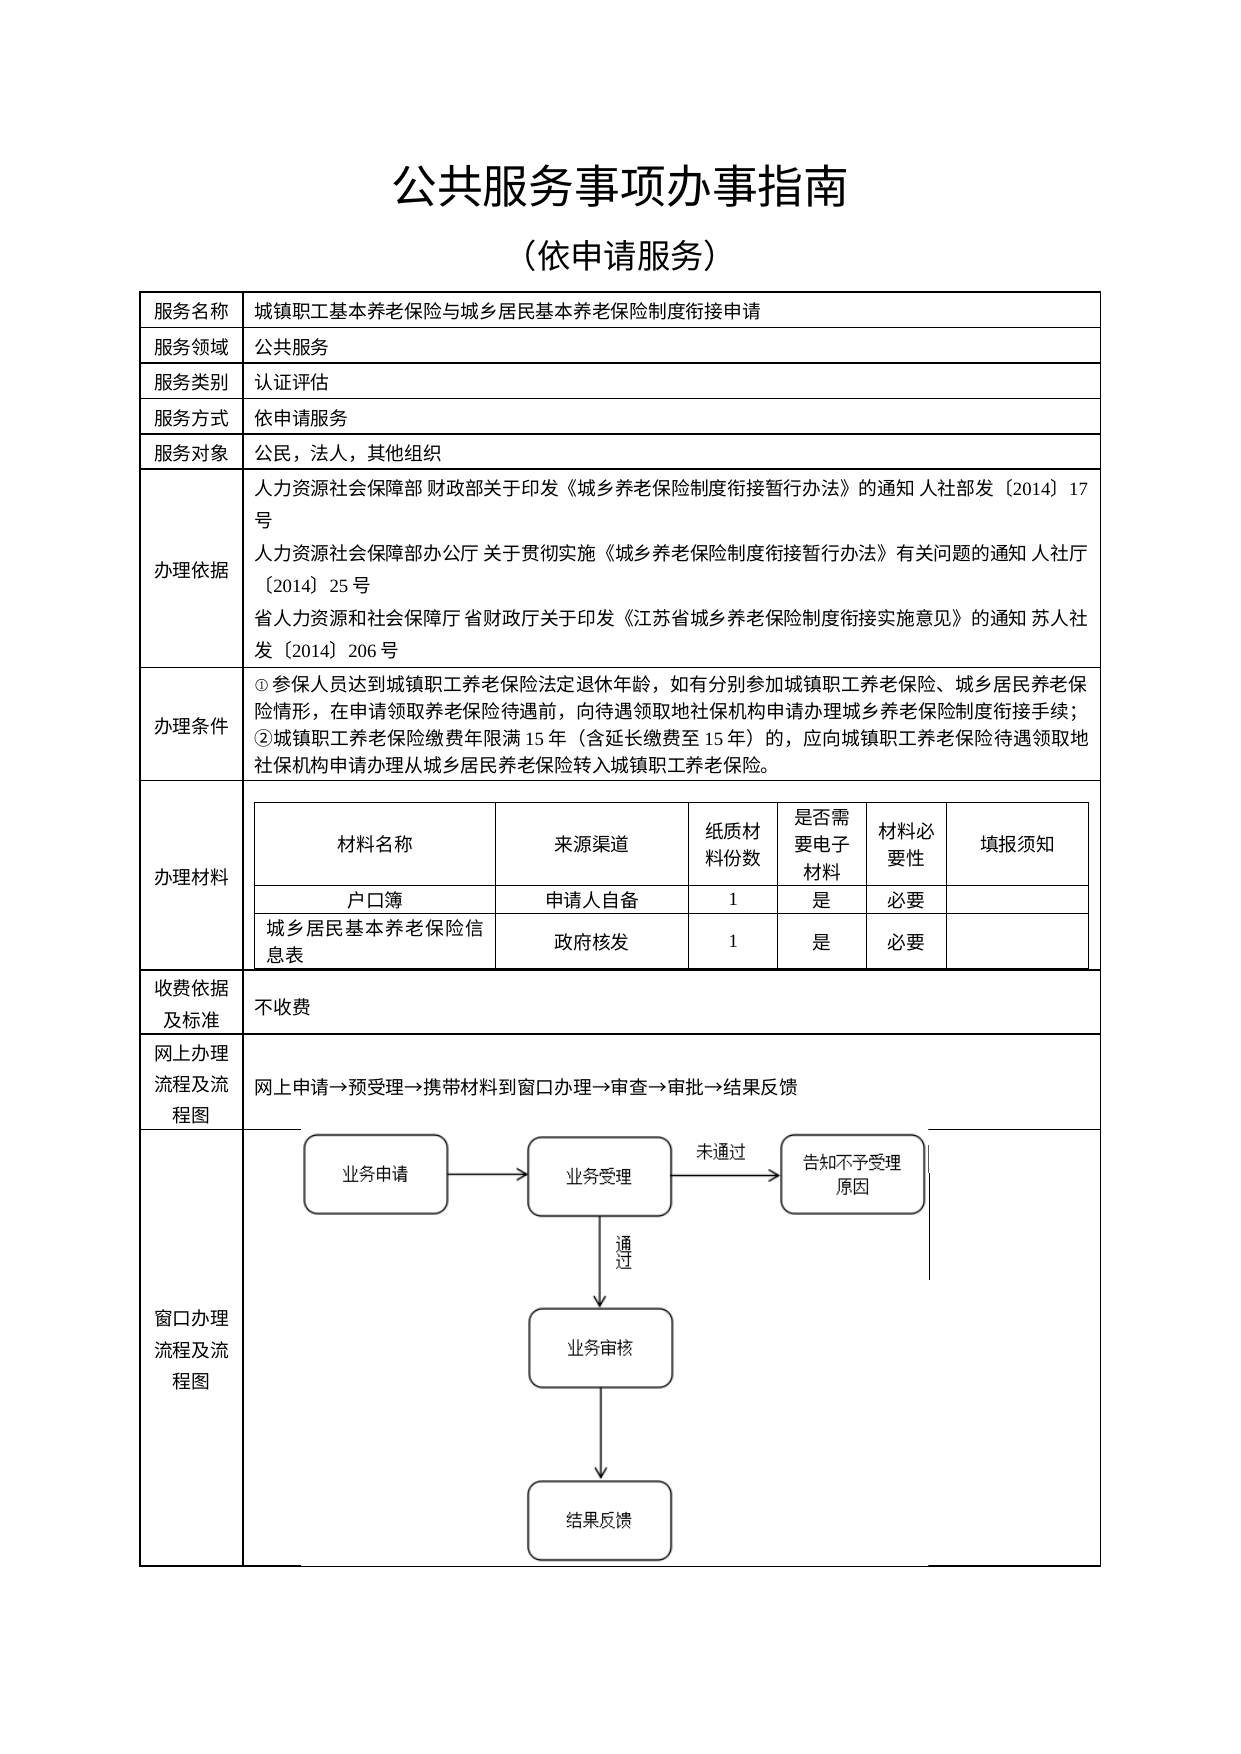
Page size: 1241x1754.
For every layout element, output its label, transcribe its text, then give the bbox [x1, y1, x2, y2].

table_cell 认证评估 [244, 364, 1100, 397]
table_cell 服务方式 [141, 399, 242, 433]
table_cell 网上办理流程及流程图 [141, 1035, 242, 1129]
table_header 城镇职工基本养老保险与城乡居民基本养老保险制度衔接申请 [244, 293, 1100, 327]
table_cell [244, 1130, 301, 1565]
table_cell 不收费 [244, 971, 1100, 1033]
text （依申请服务） [187, 227, 1053, 279]
table_cell 人力资源社会保障部 财政部关于印发《城乡养老保险制度衔接暂行办法》的通知 人社部发〔2014〕17号 人力资源社会保障部办公厅 关于贯彻实施《城乡养老保险制度衔接暂行办法》有关问题的通知 人社厅〔2014〕25号 省人力资源和社会保障厅 省财政厅关于印发《江苏省城乡养老保险制度衔接实施意见》的通知 苏人社发〔2014〕206号 [244, 470, 1100, 667]
picture [301, 1128, 929, 1566]
table_cell [929, 1130, 1100, 1565]
table_cell 窗口办理流程及流程图 [141, 1130, 242, 1565]
table_cell 公民，法人，其他组织 [244, 435, 1100, 468]
table_cell 办理条件 [141, 668, 242, 779]
table_cell 网上申请→预受理→携带材料到窗口办理→审查→审批→结果反馈 [244, 1035, 1100, 1129]
table_cell 依申请服务 [244, 399, 1100, 433]
table_cell ①参保人员达到城镇职工养老保险法定退休年龄，如有分别参加城镇职工养老保险、城乡居民养老保险情形，在申请领取养老保险待遇前，向待遇领取地社保机构申请办理城乡养老保险制度衔接手续；②城镇职工养老保险缴费年限满15年（含延长缴费至15年）的，应向城镇职工养老保险待遇领取地社保机构申请办理从城乡居民养老保险转入城镇职工养老保险。 [244, 668, 1100, 779]
table_cell 公共服务 [244, 328, 1100, 362]
table_header 服务名称 [141, 293, 242, 327]
table_cell 办理材料 [141, 781, 242, 969]
table_cell 服务领域 [141, 328, 242, 362]
table_cell 服务对象 [141, 435, 242, 468]
table_cell [244, 781, 1100, 969]
table_cell 办理依据 [141, 470, 242, 667]
table_cell 服务类别 [141, 364, 242, 397]
text 公共服务事项办事指南 [187, 162, 1053, 214]
table_cell 收费依据及标准 [141, 971, 242, 1033]
